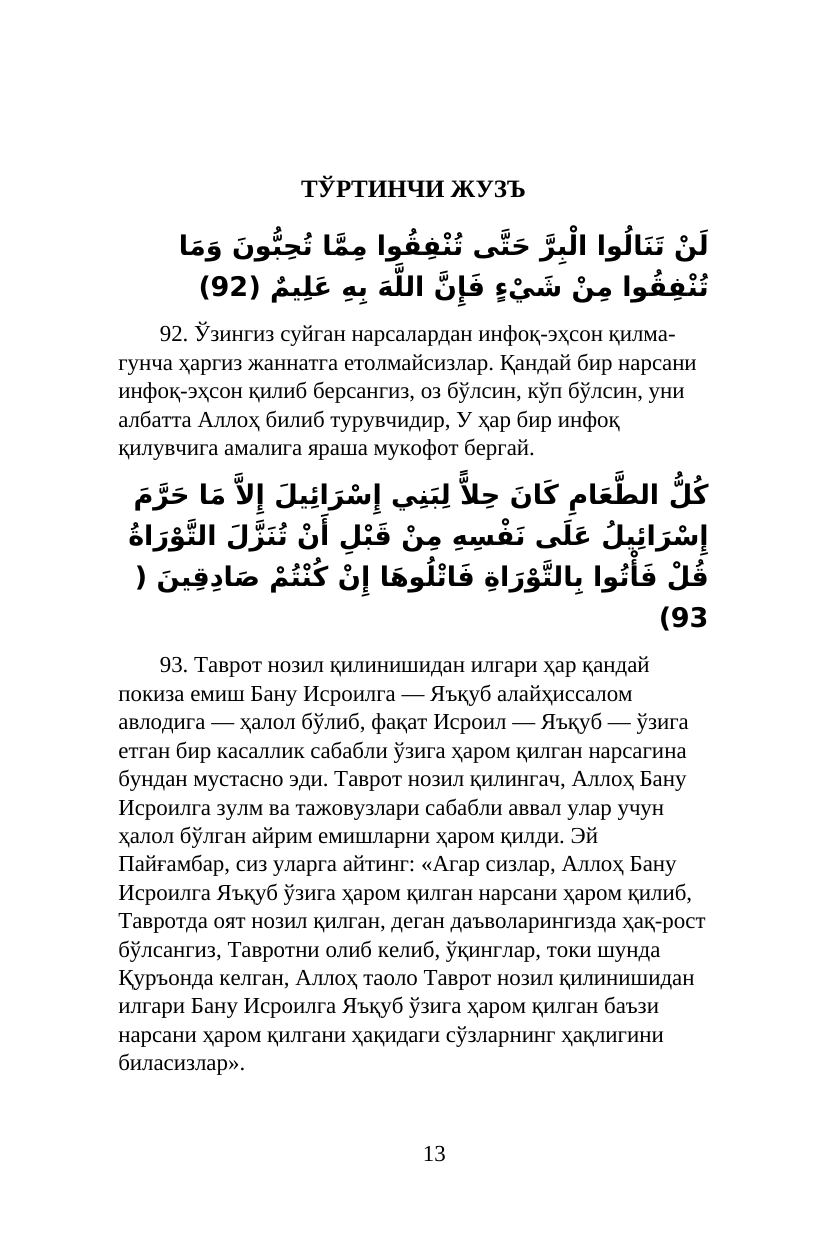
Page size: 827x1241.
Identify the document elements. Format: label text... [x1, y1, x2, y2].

text كُلُّ الطَّعَامِ كَانَ حِلاًّ لِبَنِي إِسْرَائِيلَ إِلاَّ مَا حَرَّمَ إِسْرَائِيلُ عَلَى نَفْسِهِ مِنْ قَبْلِ أَنْ تُنَزَّلَ التَّوْرَاةُ قُلْ فَأْتُوا بِالتَّوْرَاةِ فَاتْلُوهَا إِنْ كُنْتُمْ صَادِقِينَ (93) [118, 479, 709, 634]
text 93. Таврот нозил қилинишидан илгари ҳар қандай покиза емиш Бану Исроилга — Яъқуб алайҳиссалом авлодига — ҳалол бўлиб, фақат Исроил — Яъқуб — ўзига етган бир касаллик сабабли ўзига ҳаром қилган нарсагина бундан мустасно эди. Таврот нозил қилингач, Аллоҳ Бану Исроилга зулм ва тажовузлари сабабли аввал улар учун ҳалол бўлган айрим емишларни ҳаром қилди. Эй Пайғамбар, сиз уларга айтинг: «Агар сизлар, Аллоҳ Бану Исроилга Яъқуб ўзига ҳаром қилган нарсани ҳаром қилиб, Тавротда оят нозил қилган, деган даъволарингизда ҳақ-рост бўлсангиз, Тавротни олиб келиб, ўқинглар, токи шунда Қуръонда келган, Аллоҳ таоло Таврот нозил қилинишидан илгари Бану Исроилга Яъқуб ўзига ҳаром қилган баъзи нарсани ҳаром қилгани ҳақидаги сўзларнинг ҳақлигини биласизлар». [118, 651, 709, 1076]
text 92. Ўзингиз суйган нарсалардан инфоқ-эҳсон қилма-гунча ҳаргиз жаннатга етолмайсизлар. Қандай бир нарсани инфоқ-эҳсон қилиб берсангиз, оз бўлсин, кўп бўлсин, уни албатта Аллоҳ билиб турувчидир, У ҳар бир инфоқ қилувчига амалига яраша мукофот бергай. [118, 320, 709, 461]
text Тўртинчи жузъ [118, 174, 709, 203]
text لَنْ تَنَالُوا الْبِرَّ حَتَّى تُنْفِقُوا مِمَّا تُحِبُّونَ وَمَا تُنْفِقُوا مِنْ شَيْءٍ فَإِنَّ اللَّهَ بِهِ عَلِيمٌ (92) [118, 230, 709, 303]
